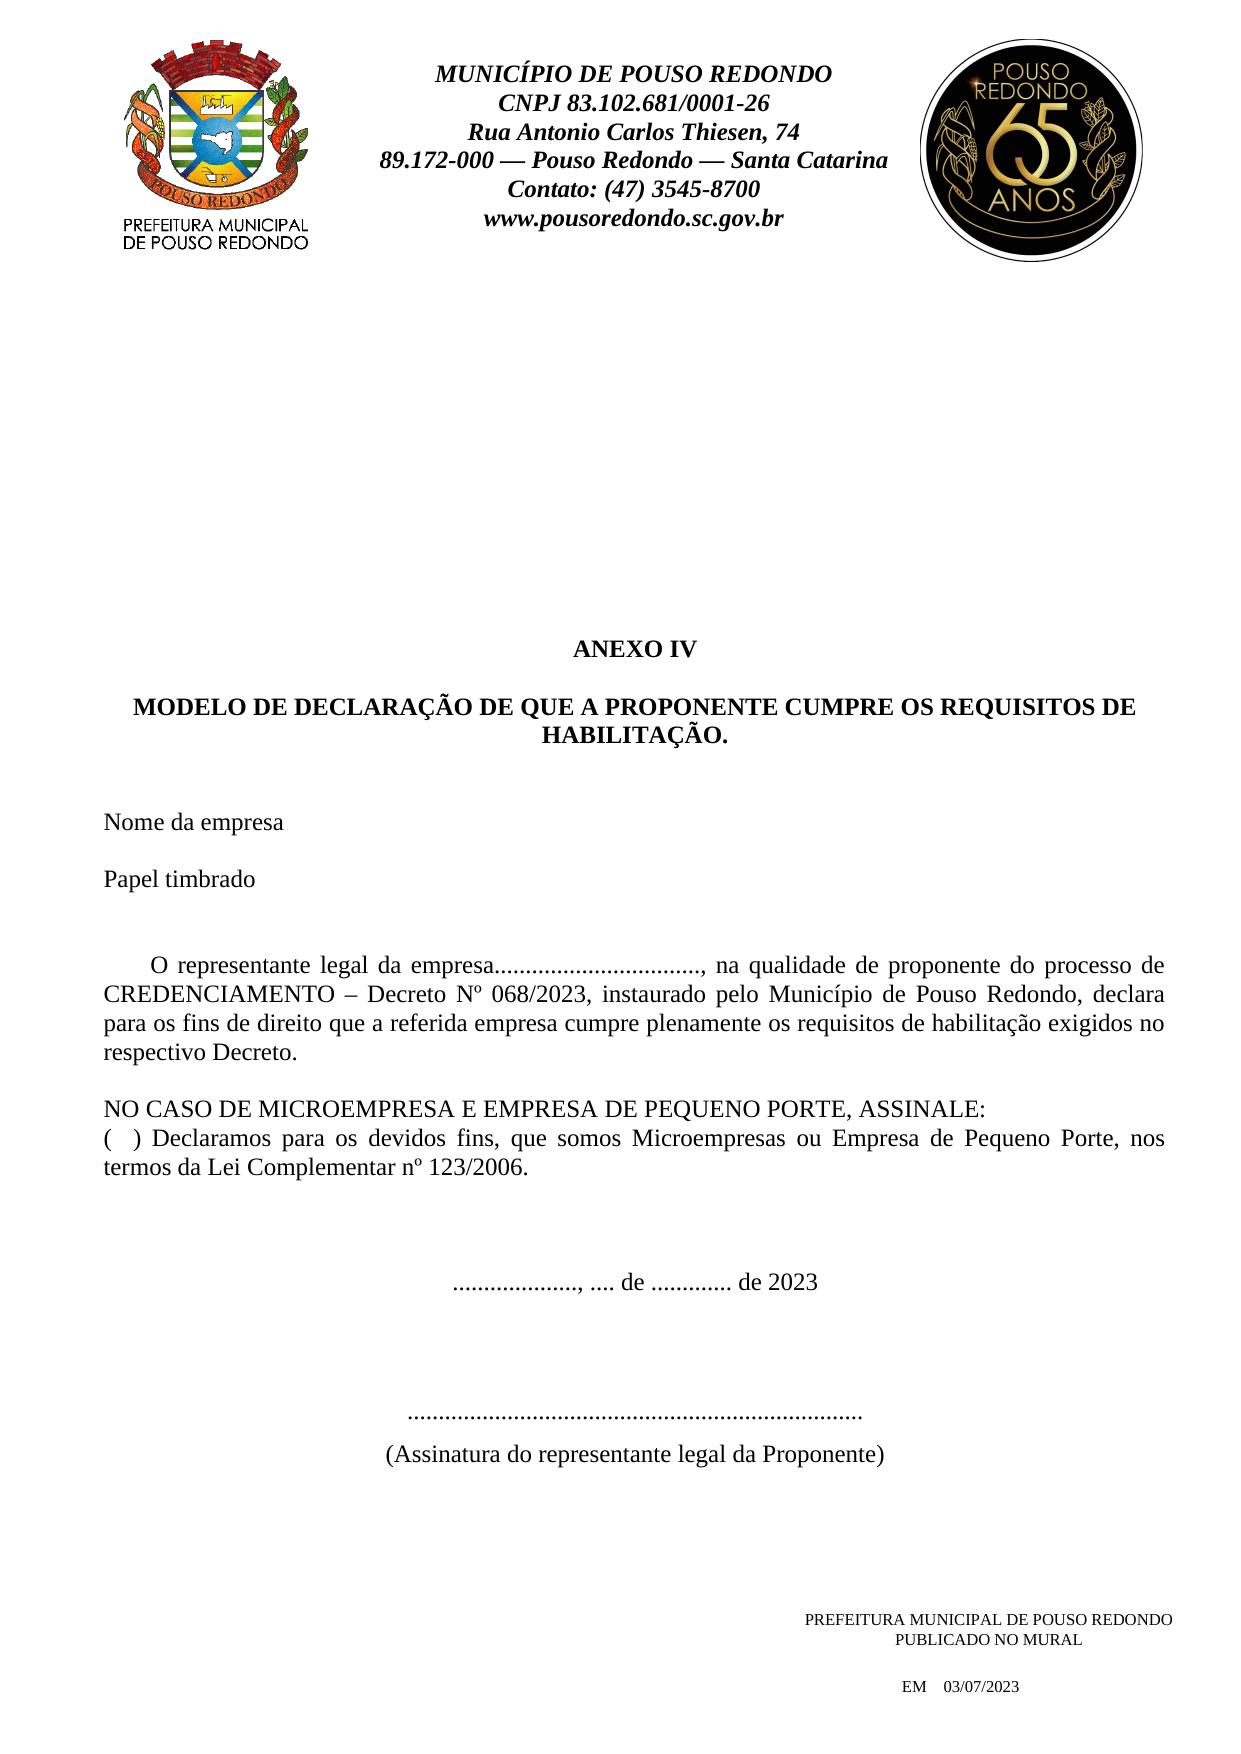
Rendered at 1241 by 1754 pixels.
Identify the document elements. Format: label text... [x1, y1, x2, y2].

text ANEXO IV [103, 634, 1166, 663]
text ......................................................................... [103, 1396, 1166, 1425]
text O representante legal da empresa................................., na qualidade de proponente do processo de CREDENCIAMENTO – Decreto Nº 068/2023, instaurado pelo Município de Pouso Redondo, declara para os fins de direito que a referida empresa cumpre plenamente os requisitos de habilitação exigidos no respectivo Decreto. [103, 950, 1166, 1065]
text ...................., .... de ............. de 2023 [103, 1267, 1166, 1295]
text NO CASO DE MICROEMPRESA E EMPRESA DE PEQUENO PORTE, ASSINALE: [103, 1094, 1166, 1123]
text ( ) Declaramos para os devidos fins, que somos Microempresas ou Empresa de Pequeno Porte, nos termos da Lei Complementar nº 123/2006. [103, 1123, 1166, 1180]
text Papel timbrado [103, 864, 1166, 893]
text Nome da empresa [103, 807, 1166, 835]
picture [920, 39, 1143, 262]
picture [106, 32, 326, 255]
text MODELO DE DECLARAÇÃO DE QUE A PROPONENTE CUMPRE OS REQUISITOS DE HABILITAÇÃO. [103, 692, 1166, 749]
text (Assinatura do representante legal da Proponente) [103, 1439, 1166, 1468]
